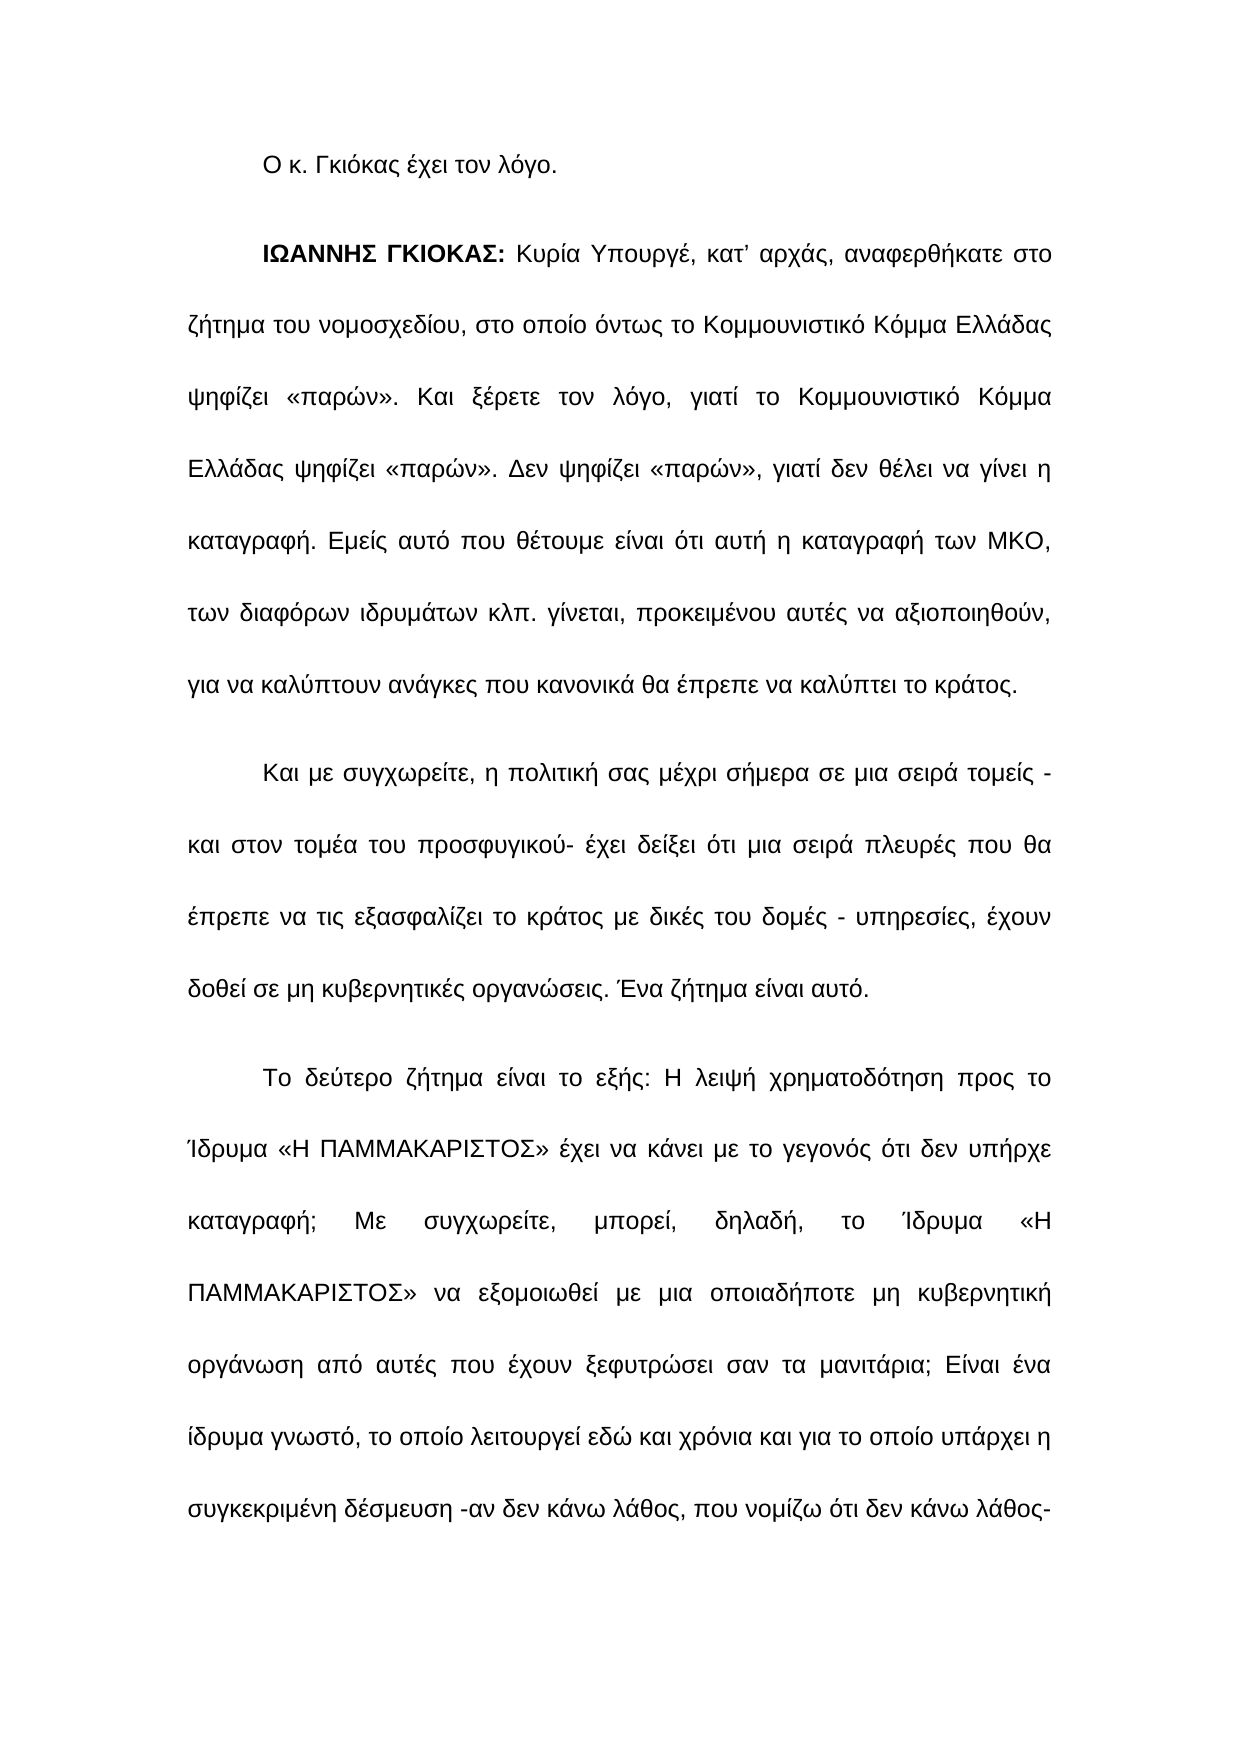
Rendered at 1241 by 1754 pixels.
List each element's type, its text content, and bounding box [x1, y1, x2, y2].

text Ο κ. Γκιόκας έχει τον λόγο. [187, 150, 1053, 179]
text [187, 1062, 1053, 1522]
text Και με συγχωρείτε, η πολιτική σας μέχρι σήμερα σε μια σειρά τομείς -και στον τομέα του προσφυγικού- έχει δείξει ότι μια σειρά πλευρές που θα έπρεπε να τις εξασφαλίζει το κράτος με δικές του δομές - υπηρεσίες, έχουν δοθεί σε μη κυβερνητικές οργανώσεις. Ένα ζήτημα είναι αυτό. [187, 758, 1053, 1003]
text ΙΩΑΝΝΗΣ ΓΚΙΟΚΑΣ: Κυρία Υπουργέ, κατ’ αρχάς, αναφερθήκατε στο ζήτημα του νομοσχεδίου, στο οποίο όντως το Κομμουνιστικό Κόμμα Ελλάδας ψηφίζει «παρών». Και ξέρετε τον λόγο, γιατί το Κομμουνιστικό Κόμμα Ελλάδας ψηφίζει «παρών». Δεν ψηφίζει «παρών», γιατί δεν θέλει να γίνει η καταγραφή. Εμείς αυτό που θέτουμε είναι ότι αυτή η καταγραφή των ΜΚΟ, των διαφόρων ιδρυμάτων κλπ. γίνεται, προκειμένου αυτές να αξιοποιηθούν, για να καλύπτουν ανάγκες που κανονικά θα έπρεπε να καλύπτει το κράτος. [187, 238, 1053, 698]
